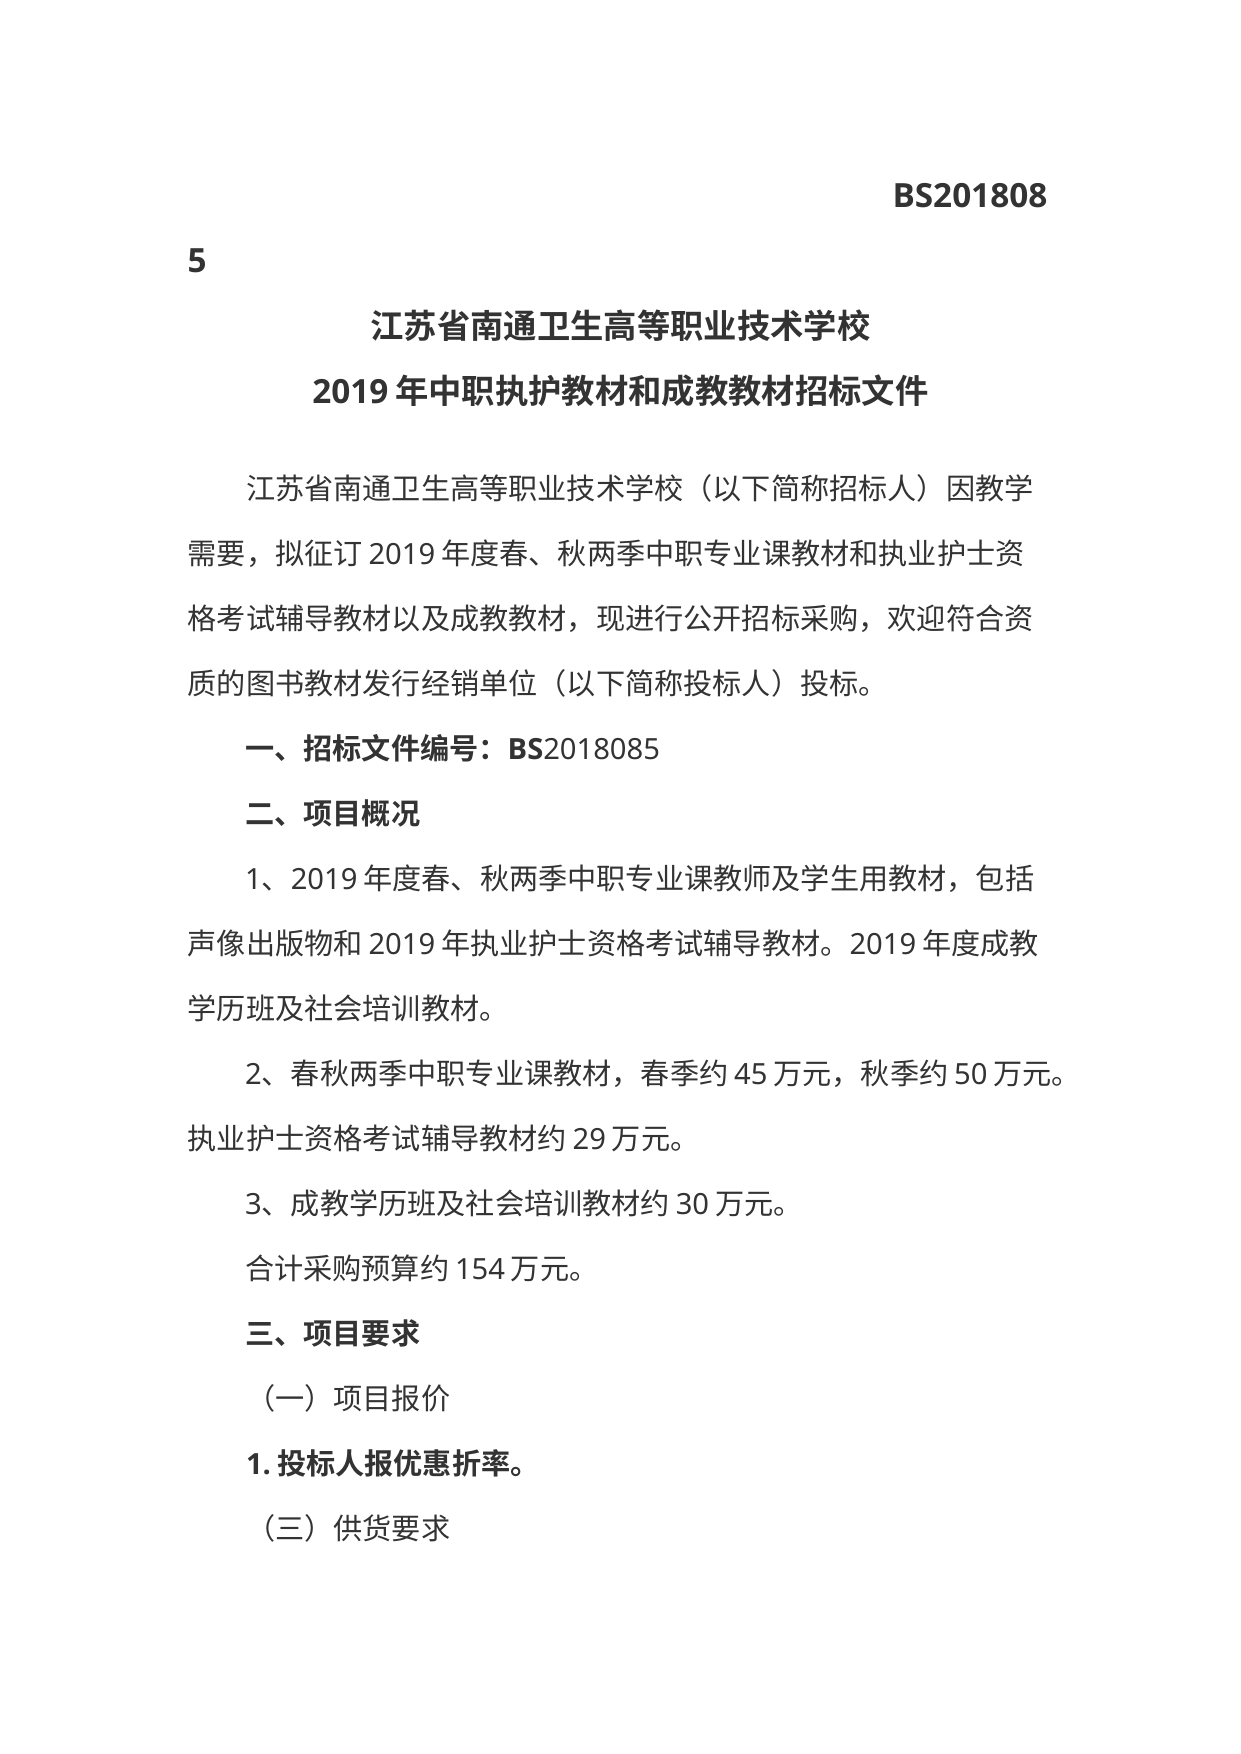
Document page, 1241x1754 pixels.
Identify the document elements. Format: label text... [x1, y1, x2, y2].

text 1. 投标人报优惠折率。 [187, 1429, 1053, 1494]
text 合计采购预算约154万元。 [187, 1234, 1053, 1299]
text 2、春秋两季中职专业课教材，春季约45万元，秋季约50万元。执业护士资格考试辅导教材约29万元。 [187, 1039, 1053, 1169]
text 江苏省南通卫生高等职业技术学校（以下简称招标人）因教学需要，拟征订2019年度春、秋两季中职专业课教材和执业护士资格考试辅导教材以及成教教材，现进行公开招标采购，欢迎符合资质的图书教材发行经销单位（以下简称投标人）投标。 [187, 454, 1053, 714]
text （三）供货要求 [187, 1494, 1053, 1559]
text 三、项目要求 [187, 1299, 1053, 1364]
text 一、招标文件编号：BS2018085 [187, 714, 1053, 779]
text 2019年中职执护教材和成教教材招标文件 [187, 357, 1053, 422]
text 3、成教学历班及社会培训教材约30万元。 [187, 1169, 1053, 1234]
text （一）项目报价 [187, 1364, 1053, 1429]
text BS2018085 [187, 162, 1053, 292]
text 1、2019年度春、秋两季中职专业课教师及学生用教材，包括声像出版物和2019年执业护士资格考试辅导教材。2019年度成教学历班及社会培训教材。 [187, 844, 1053, 1039]
text 二、项目概况 [187, 779, 1053, 844]
text 江苏省南通卫生高等职业技术学校 [187, 292, 1053, 357]
